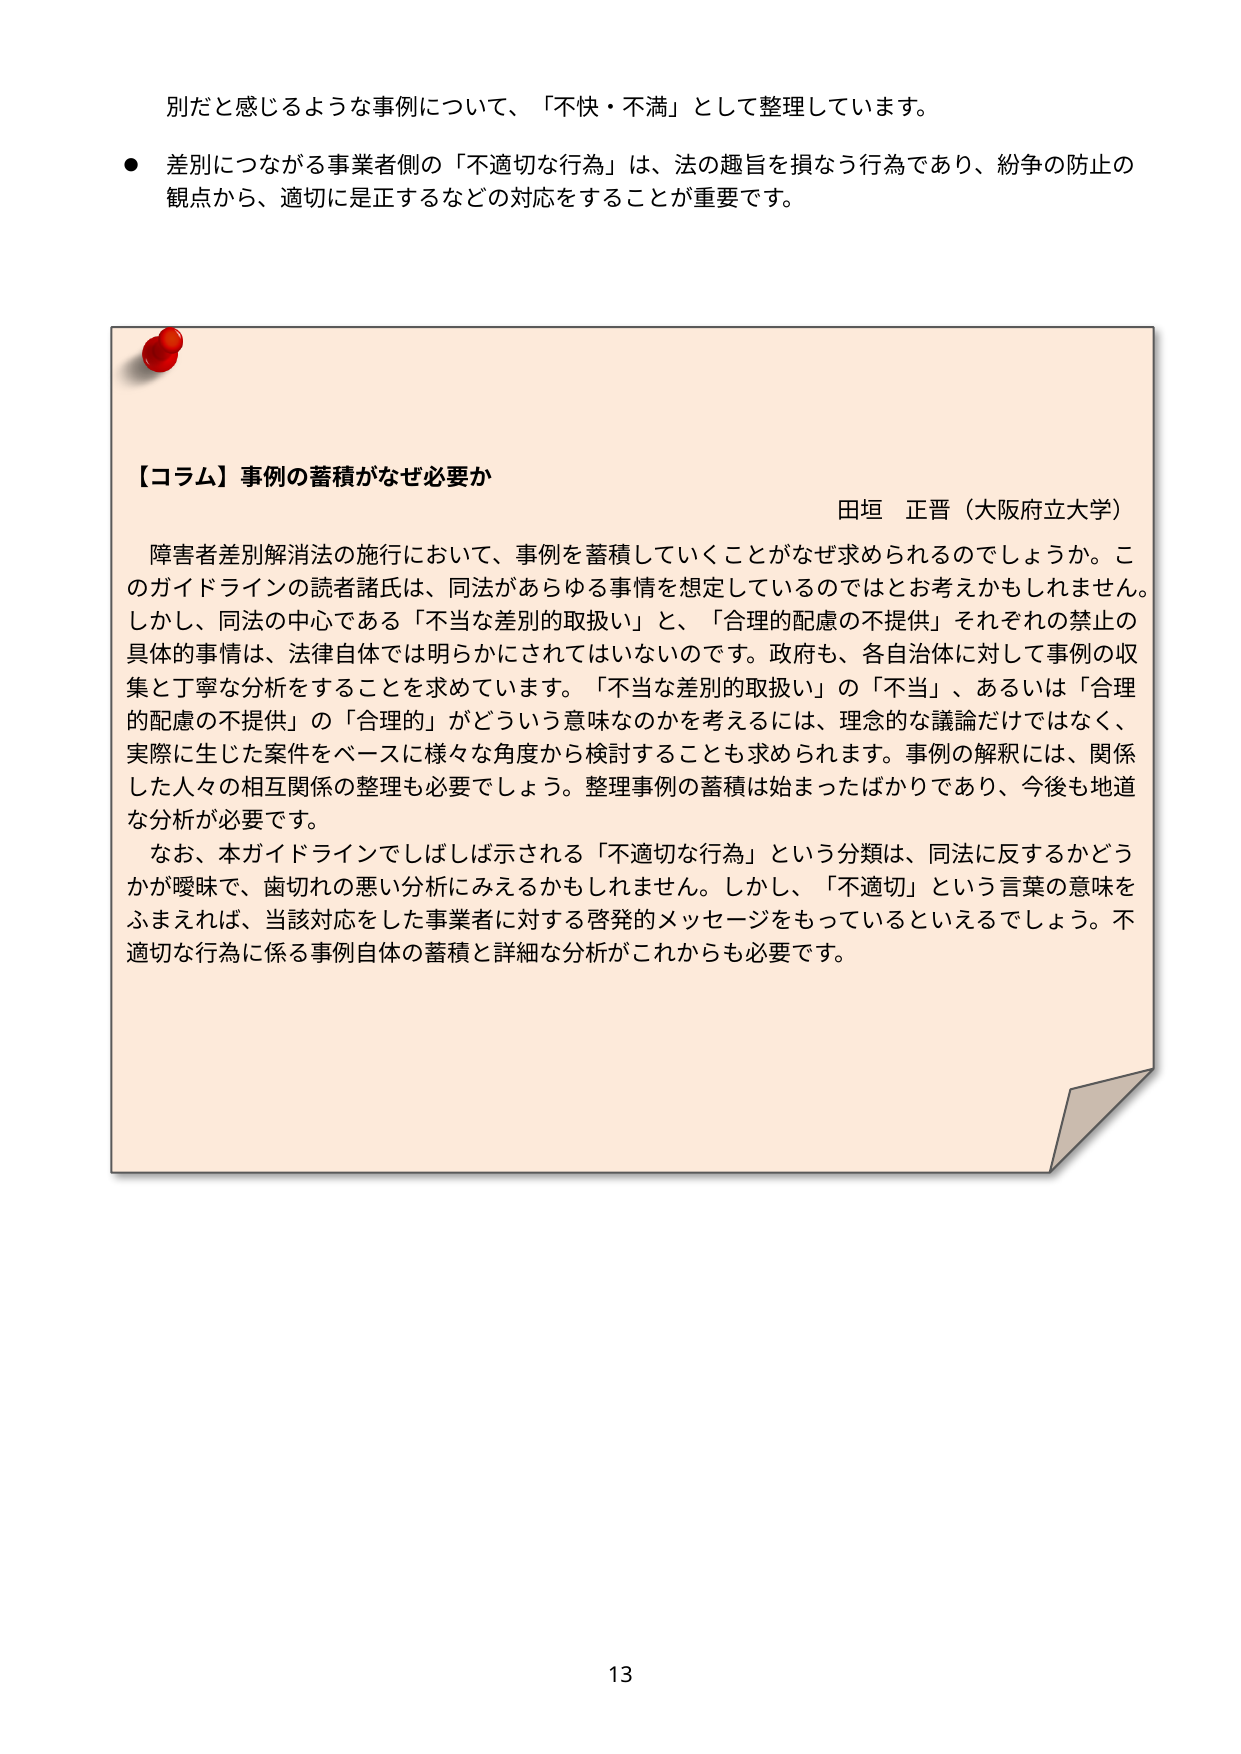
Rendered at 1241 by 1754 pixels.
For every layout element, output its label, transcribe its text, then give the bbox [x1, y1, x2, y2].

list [122, 89, 1140, 122]
picture [106, 327, 183, 400]
list 差別につながる事業者側の「不適切な行為」は、法の趣旨を損なう行為であり、紛争の防止の観点から、適切に是正するなどの対応をすることが重要です。 [122, 147, 1140, 213]
